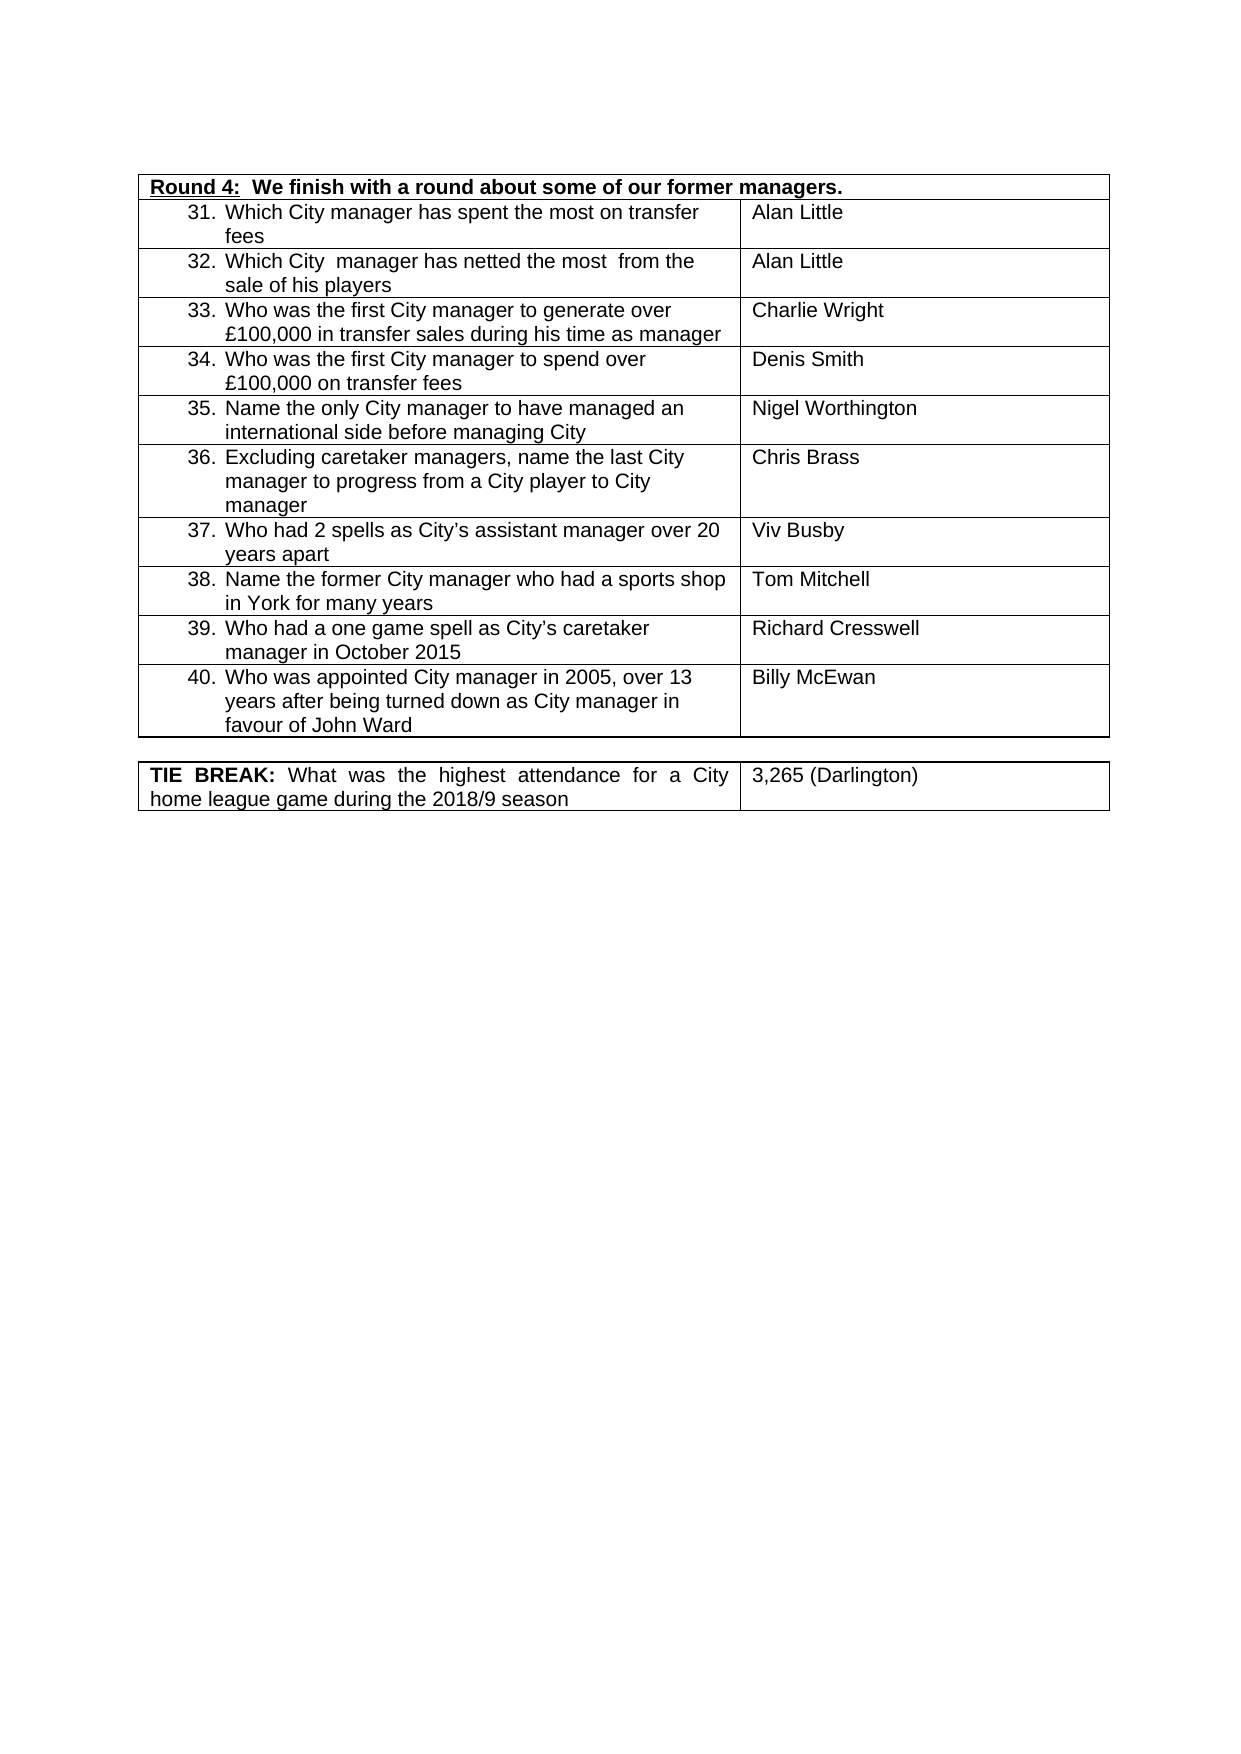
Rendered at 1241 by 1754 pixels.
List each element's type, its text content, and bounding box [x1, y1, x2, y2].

table_cell Alan Little [741, 249, 1109, 297]
table_header Round 4: We finish with a round about some of our former managers. [139, 175, 1109, 199]
table_cell Viv Busby [741, 518, 1109, 566]
table_cell Excluding caretaker managers, name the last City manager to progress from a City player to City manager [139, 445, 740, 517]
table_cell Who had 2 spells as City’s assistant manager over 20 years apart [139, 518, 740, 566]
table_cell Charlie Wright [741, 298, 1109, 346]
table_cell Tom Mitchell [741, 567, 1109, 614]
table_cell Who was the first City manager to generate over £100,000 in transfer sales during his time as manager [139, 298, 740, 346]
table_cell Who had a one game spell as City’s caretaker manager in October 2015 [139, 616, 740, 663]
table_cell Which City manager has netted the most from the sale of his players [139, 249, 740, 297]
table_cell Who was the first City manager to spend over £100,000 on transfer fees [139, 347, 740, 395]
table_cell Chris Brass [741, 445, 1109, 517]
table_cell Name the only City manager to have managed an international side before managing City [139, 396, 740, 444]
table_cell Nigel Worthington [741, 396, 1109, 444]
table_header TIE BREAK: What was the highest attendance for a City home league game during the 2018/9 season [139, 763, 740, 810]
table_cell Who was appointed City manager in 2005, over 13 years after being turned down as City manager in favour of John Ward [139, 665, 740, 736]
table_header 3,265 (Darlington) [741, 763, 1109, 810]
table_cell Alan Little [741, 200, 1109, 248]
table_cell Richard Cresswell [741, 616, 1109, 663]
table_cell Denis Smith [741, 347, 1109, 395]
table_cell Name the former City manager who had a sports shop in York for many years [139, 567, 740, 614]
table_cell Which City manager has spent the most on transfer fees [139, 200, 740, 248]
table_cell Billy McEwan [741, 665, 1109, 736]
